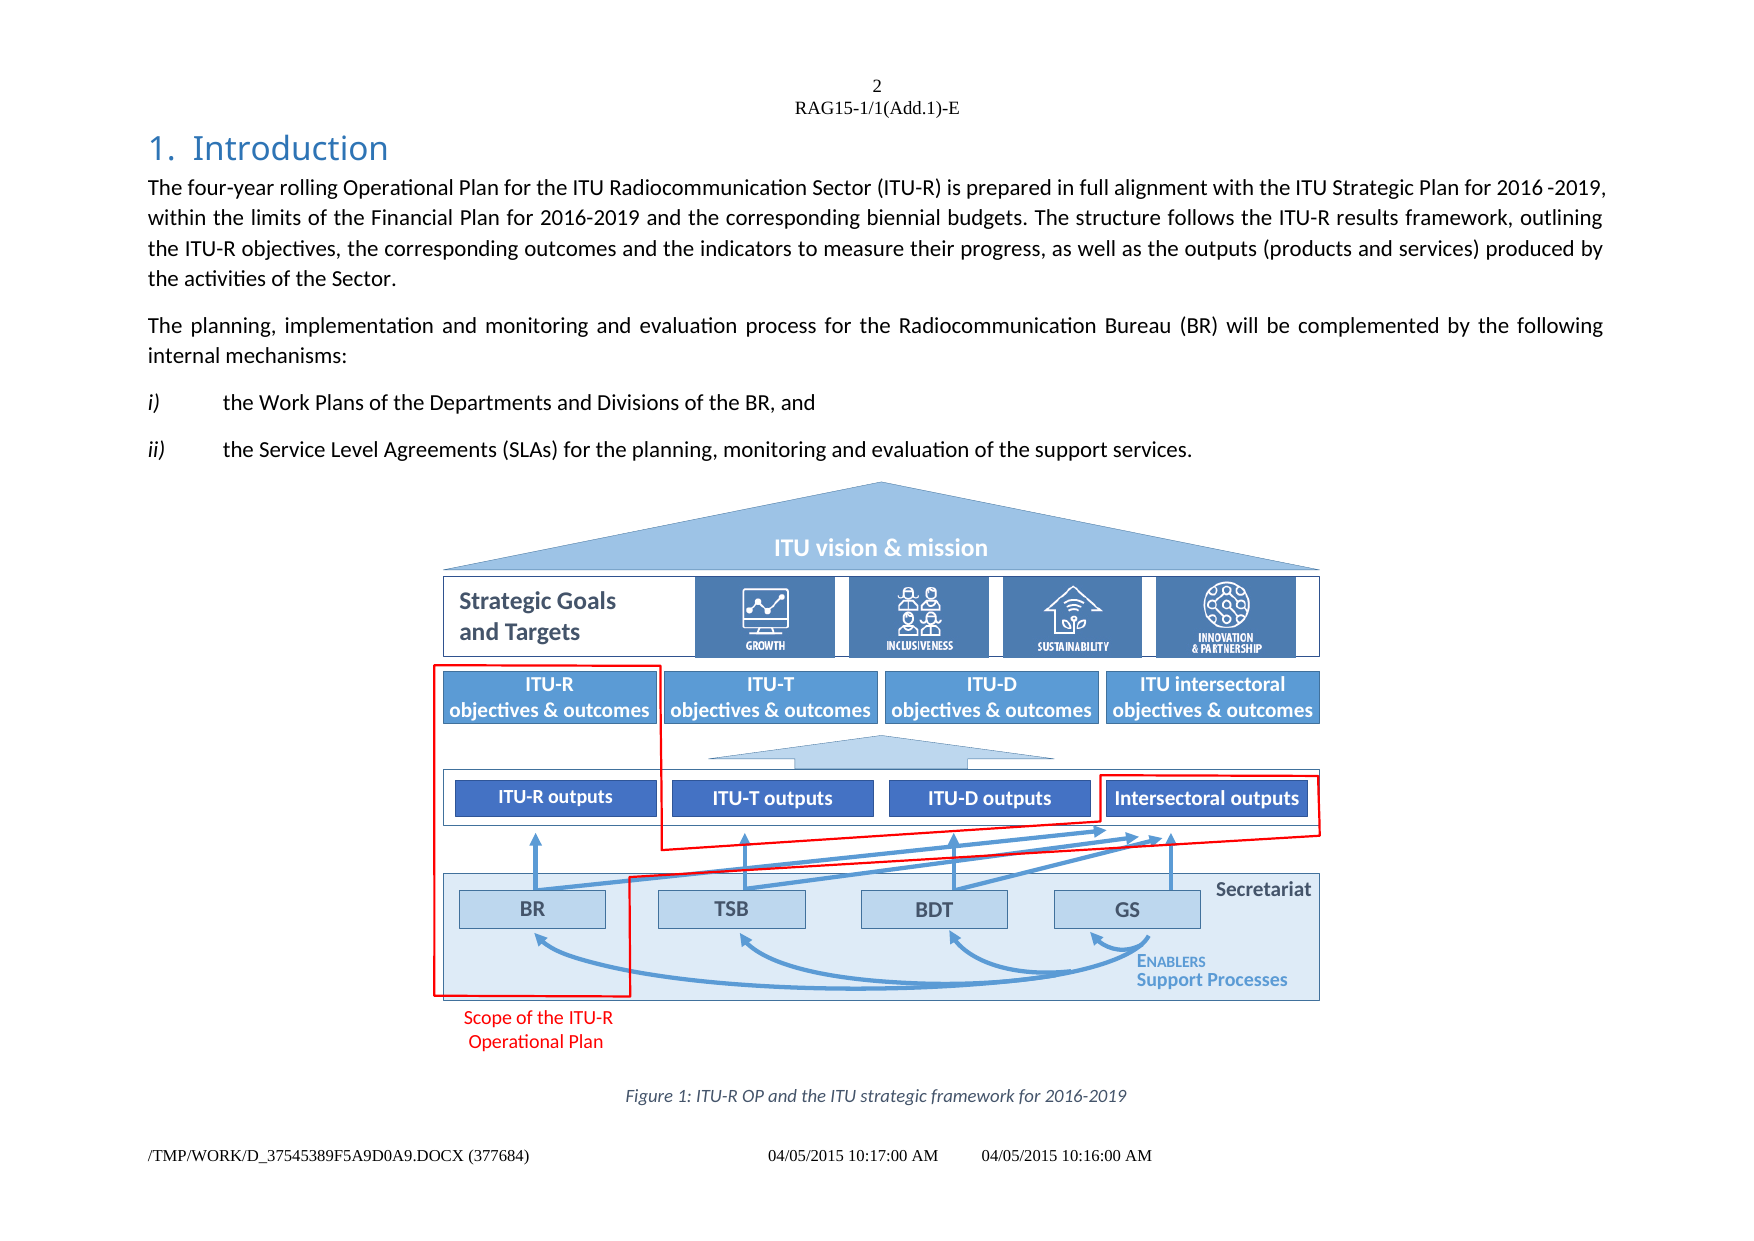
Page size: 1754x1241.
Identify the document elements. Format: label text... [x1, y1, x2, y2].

list the Work Plans of the Departments and Divisions of the BR, and [148, 388, 1606, 416]
text 1. Introduction [148, 124, 1606, 170]
text The four-year rolling Operational Plan for the ITU Radiocommunication Sector (ITU-R) is prepared in full alignment with the ITU Strategic Plan for 2016-2019, within the limits of the Financial Plan for 2016-2019 and the corresponding biennial budgets. The structure follows the ITU-R results framework, outlining the ITU-R objectives, the corresponding outcomes and the indicators to measure their progress, as well as the outputs (products and services) produced by the activities of the Sector. [148, 173, 1606, 292]
list the Service Level Agreements (SLAs) for the planning, monitoring and evaluation of the support services. [148, 435, 1606, 463]
text Figure 1: ITU-R OP and the ITU strategic framework for 2016-2019 [148, 1084, 1606, 1107]
text The planning, implementation and monitoring and evaluation process for the Radiocommunication Bureau (BR) will be complemented by the following internal mechanisms: [148, 311, 1606, 369]
